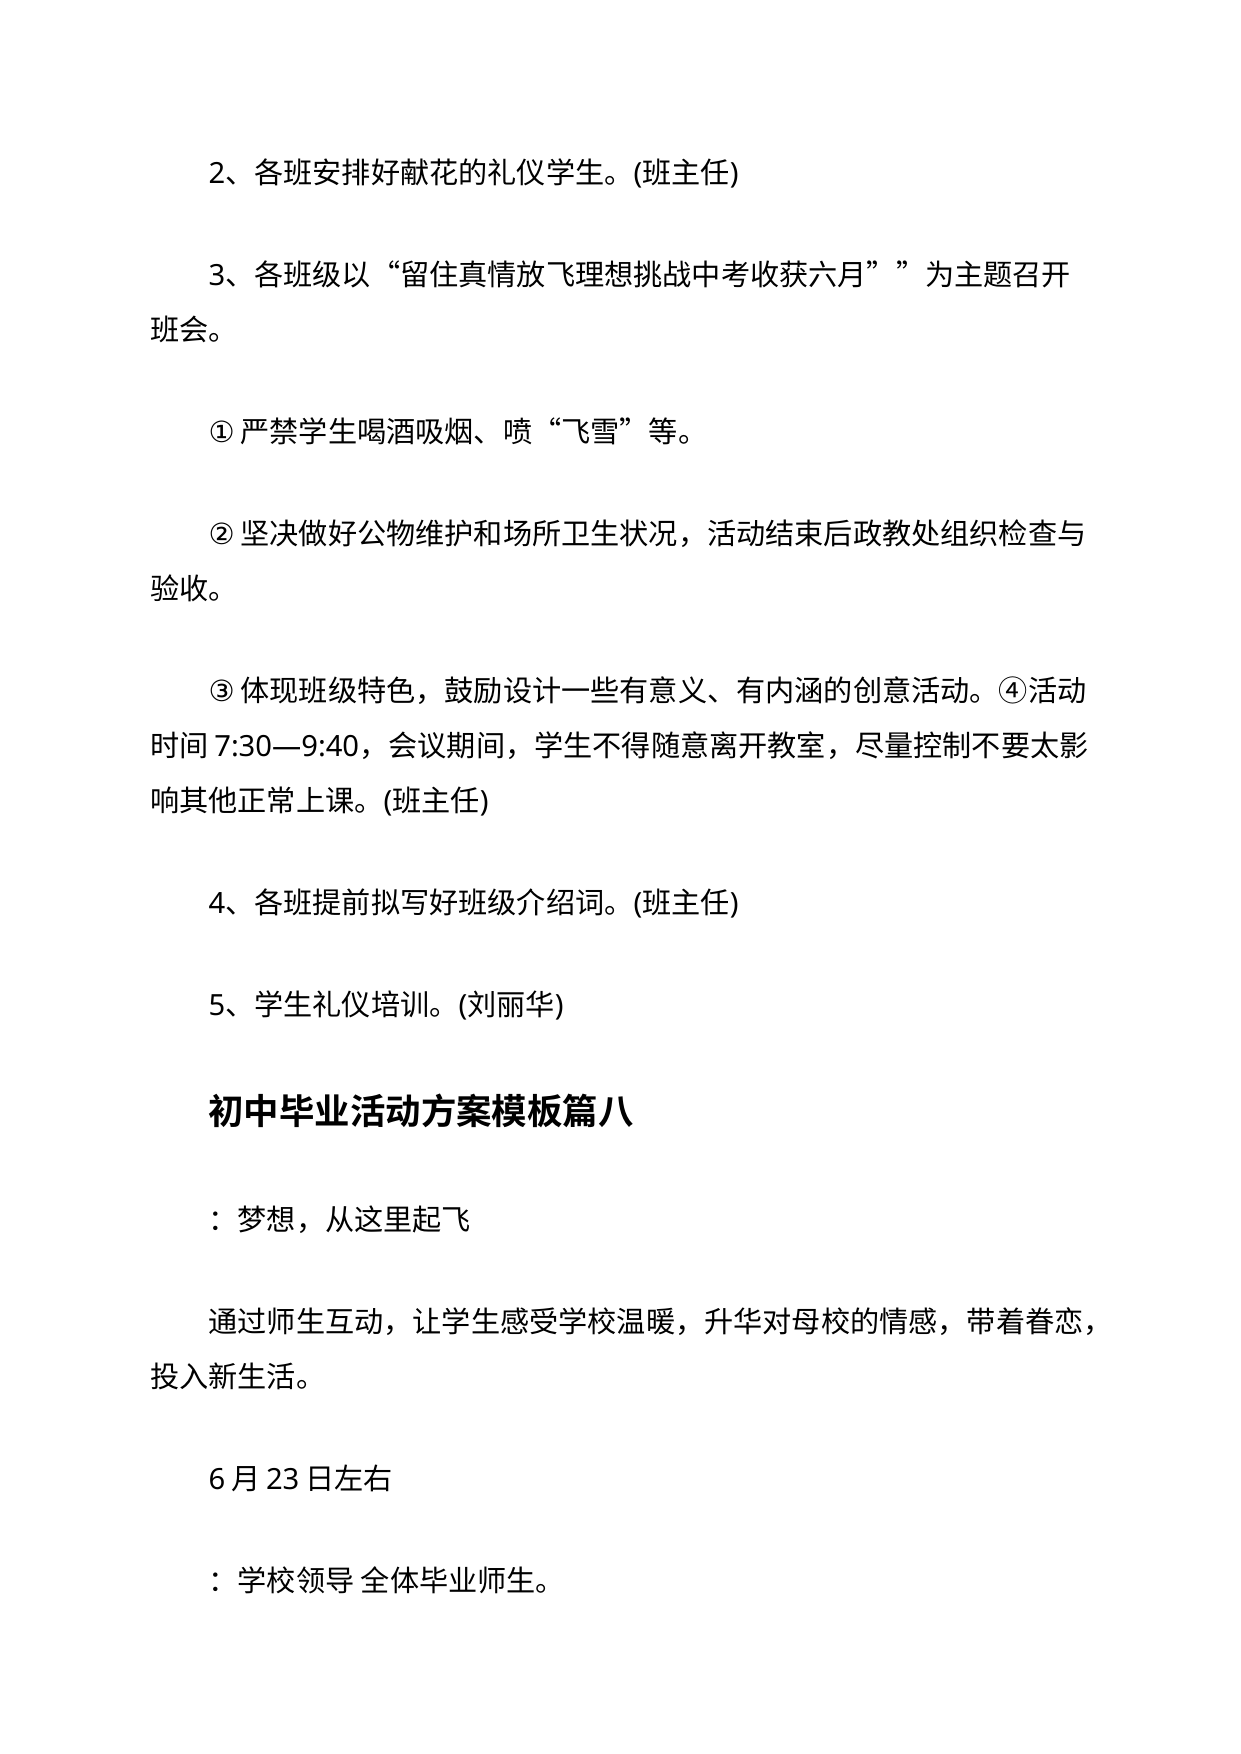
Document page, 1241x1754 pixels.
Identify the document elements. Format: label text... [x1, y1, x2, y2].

text ：梦想，从这里起飞 [150, 1197, 1090, 1239]
text 初中毕业活动方案模板篇八 [150, 1083, 1090, 1135]
text 通过师生互动，让学生感受学校温暖，升华对母校的情感，带着眷恋，投入新生活。 [150, 1299, 1090, 1396]
text 5、学生礼仪培训。(刘丽华) [150, 981, 1090, 1024]
text 3、各班级以“留住真情放飞理想挑战中考收获六月””为主题召开班会。 [150, 252, 1090, 349]
text 6月23日左右 [150, 1455, 1090, 1498]
text ：学校领导 全体毕业师生。 [150, 1557, 1090, 1599]
text 2、各班安排好献花的礼仪学生。(班主任) [150, 150, 1090, 192]
text ①严禁学生喝酒吸烟、喷“飞雪”等。 [150, 409, 1090, 451]
text 4、各班提前拟写好班级介绍词。(班主任) [150, 879, 1090, 922]
text ③体现班级特色，鼓励设计一些有意义、有内涵的创意活动。④活动时间7:30—9:40，会议期间，学生不得随意离开教室，尽量控制不要太影响其他正常上课。(班主任) [150, 667, 1090, 820]
text ②坚决做好公物维护和场所卫生状况，活动结束后政教处组织检查与验收。 [150, 511, 1090, 608]
